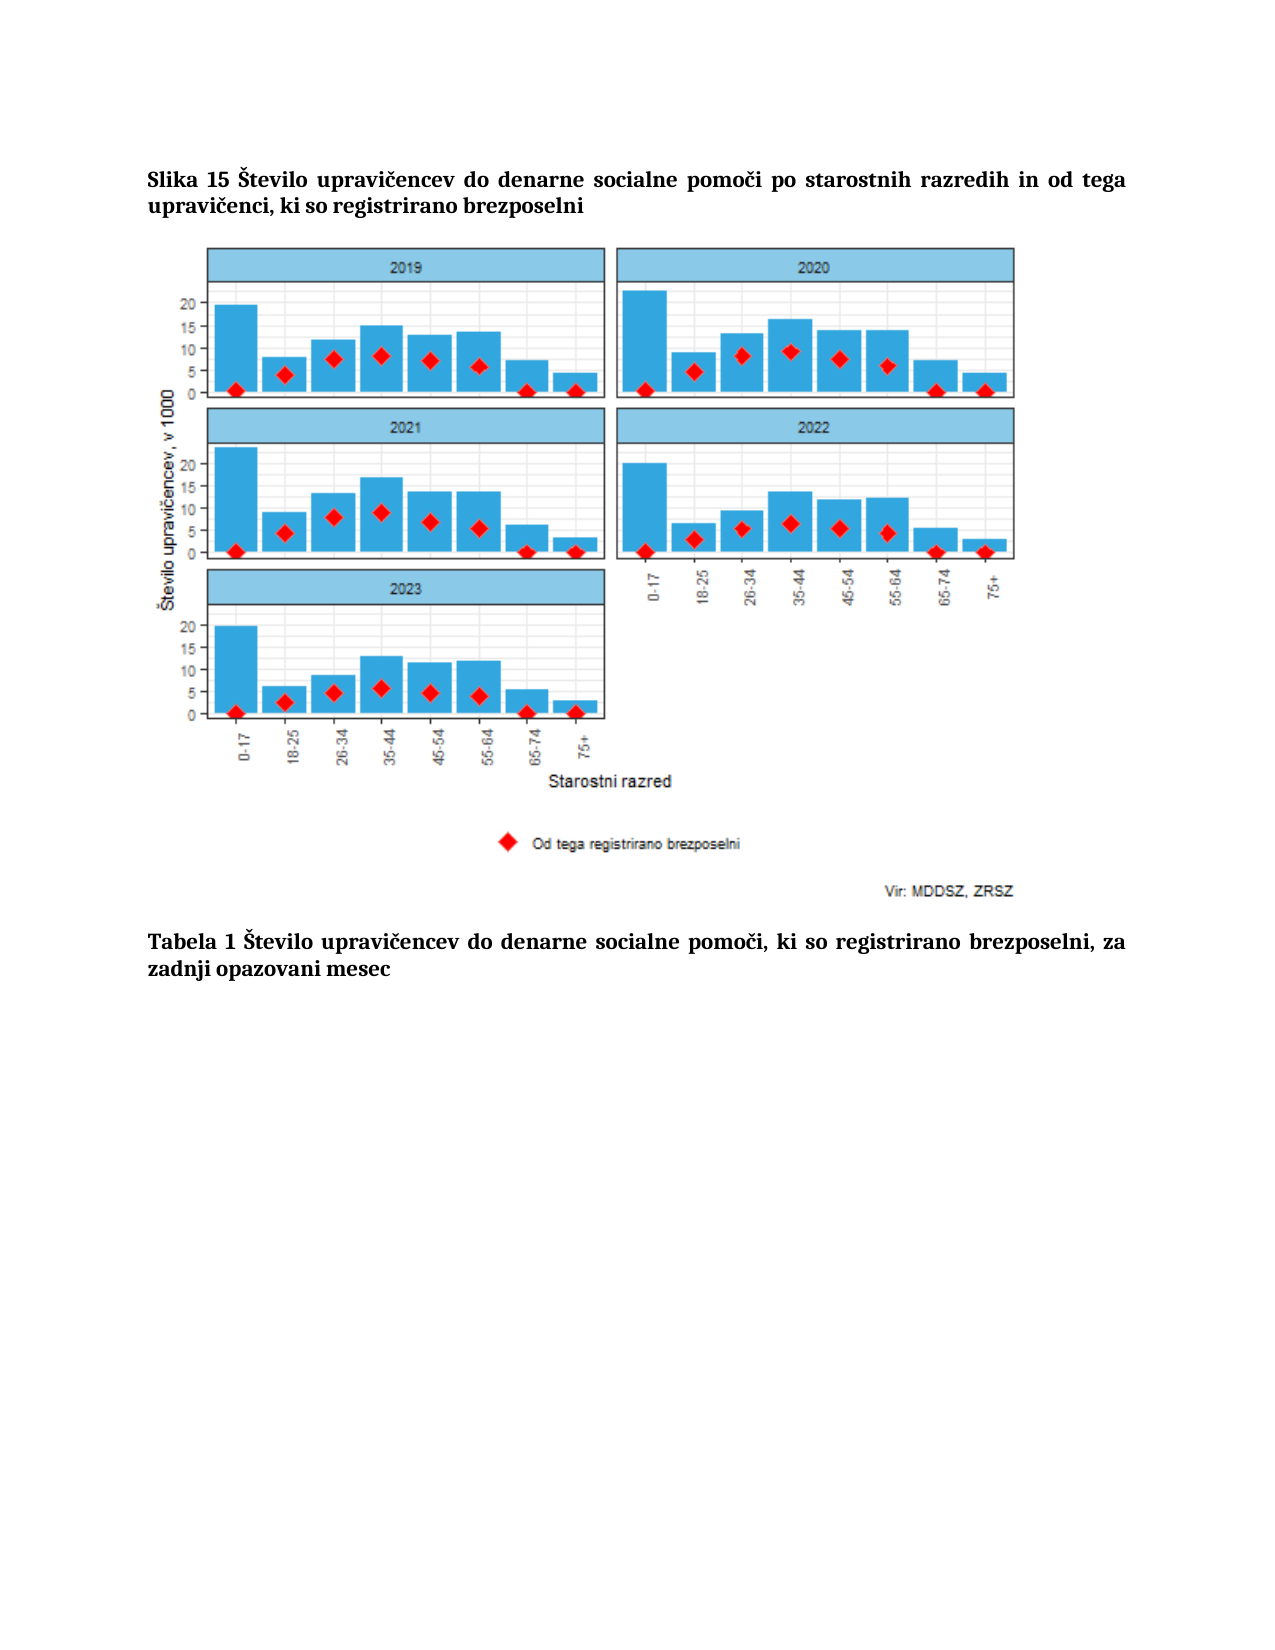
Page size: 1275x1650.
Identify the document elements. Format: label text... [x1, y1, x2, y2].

text Slika 15 Število upravičencev do denarne socialne pomoči po starostnih razredih in od tega upravičenci, ki so registrirano brezposelni [148, 166, 1127, 219]
picture [147, 237, 1026, 911]
text Tabela 1 Število upravičencev do denarne socialne pomoči, ki so registrirano brezposelni, za zadnji opazovani mesec [148, 929, 1127, 982]
